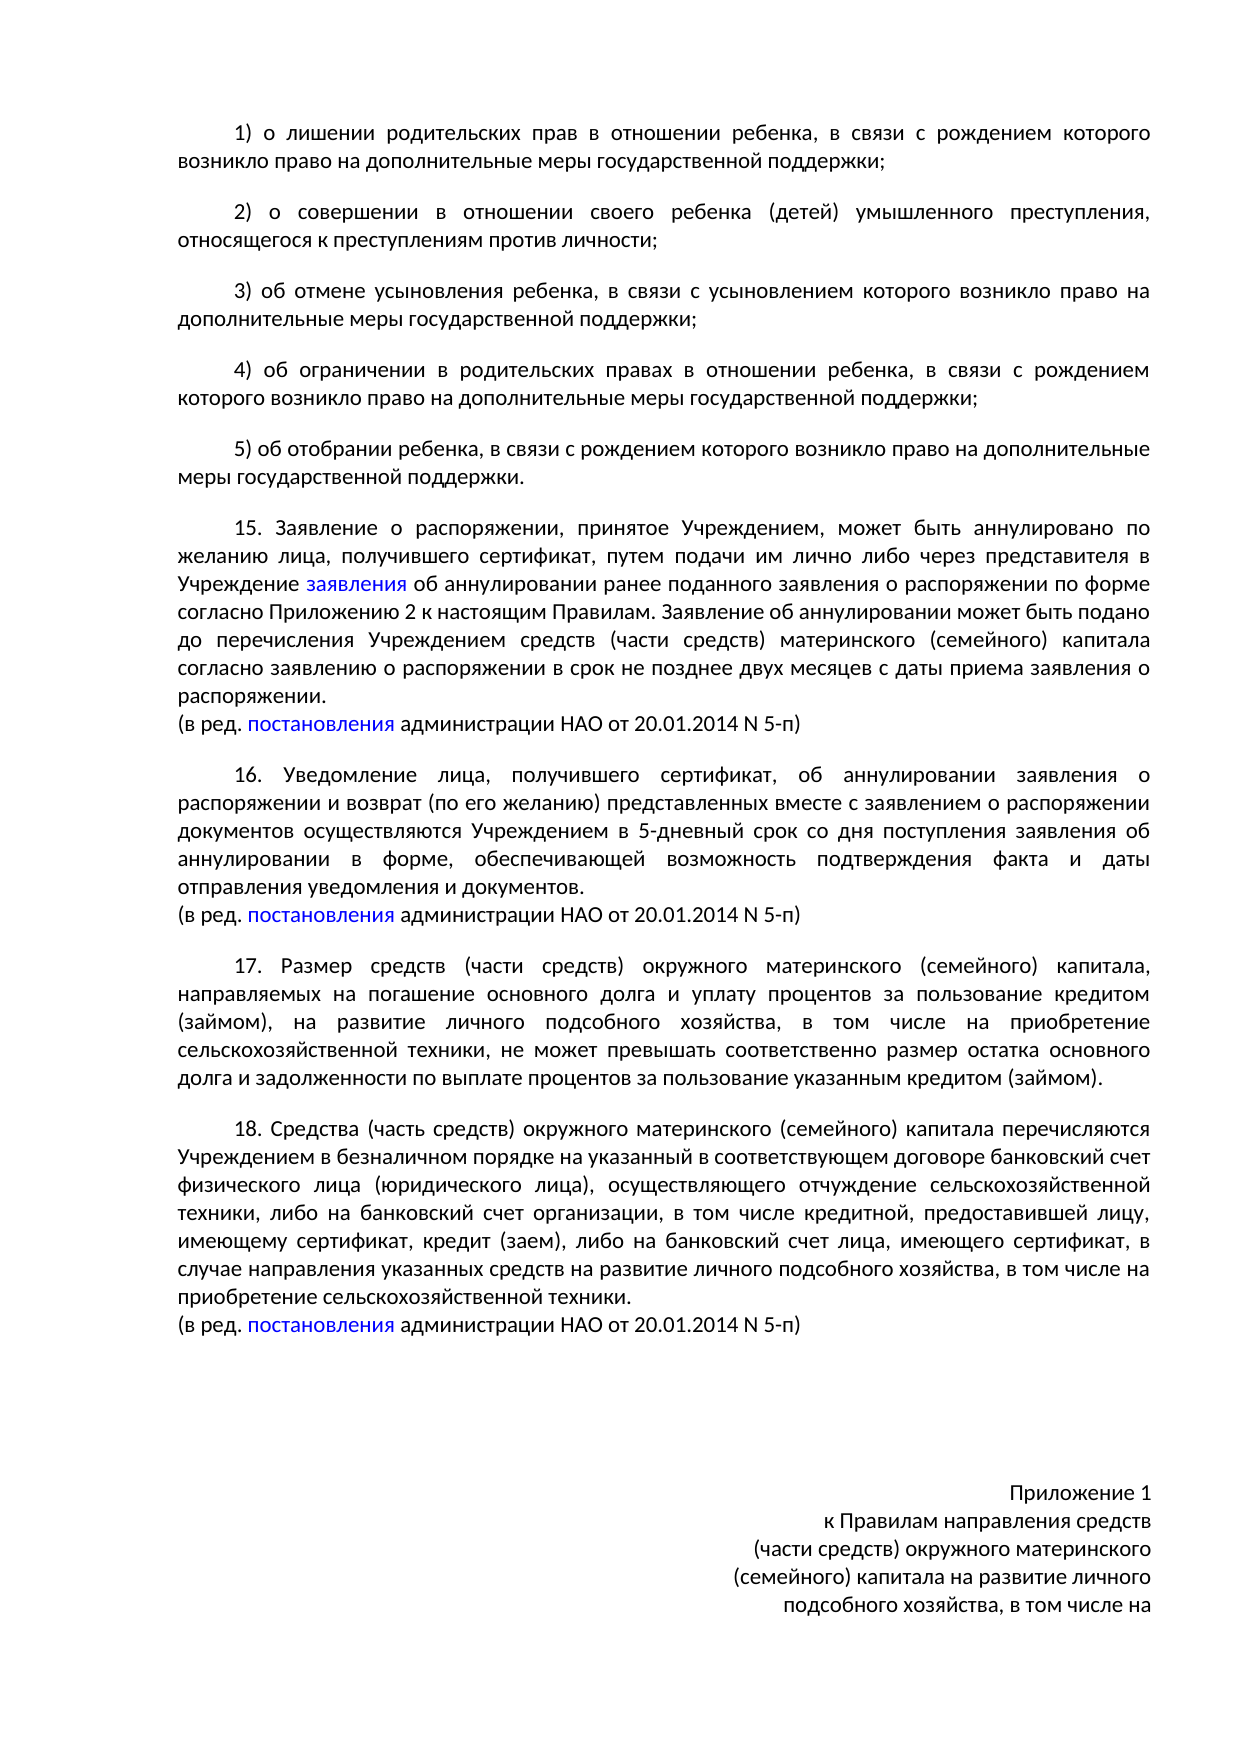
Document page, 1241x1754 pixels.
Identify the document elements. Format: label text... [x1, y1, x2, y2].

text Приложение 1 [177, 1478, 1152, 1506]
text 5) об отобрании ребенка, в связи с рождением которого возникло право на дополнительные меры государственной поддержки. [177, 434, 1152, 490]
text (в ред. постановления администрации НАО от 20.01.2014 N 5-п) [177, 1310, 1152, 1338]
text (в ред. постановления администрации НАО от 20.01.2014 N 5-п) [177, 900, 1152, 928]
text 4) об ограничении в родительских правах в отношении ребенка, в связи с рождением которого возникло право на дополнительные меры государственной поддержки; [177, 355, 1152, 411]
text 18. Средства (часть средств) окружного материнского (семейного) капитала перечисляются Учреждением в безналичном порядке на указанный в соответствующем договоре банковский счет физического лица (юридического лица), осуществляющего отчуждение сельскохозяйственной техники, либо на банковский счет организации, в том числе кредитной, предоставившей лицу, имеющему сертификат, кредит (заем), либо на банковский счет лица, имеющего сертификат, в случае направления указанных средств на развитие личного подсобного хозяйства, в том числе на приобретение сельскохозяйственной техники. [177, 1114, 1152, 1310]
text к Правилам направления средств [177, 1506, 1152, 1534]
text 15. Заявление о распоряжении, принятое Учреждением, может быть аннулировано по желанию лица, получившего сертификат, путем подачи им лично либо через представителя в Учреждение заявления об аннулировании ранее поданного заявления о распоряжении по форме согласно Приложению 2 к настоящим Правилам. Заявление об аннулировании может быть подано до перечисления Учреждением средств (части средств) материнского (семейного) капитала согласно заявлению о распоряжении в срок не позднее двух месяцев с даты приема заявления о распоряжении. [177, 513, 1152, 709]
text (в ред. постановления администрации НАО от 20.01.2014 N 5-п) [177, 709, 1152, 737]
text (части средств) окружного материнского [177, 1534, 1152, 1562]
text подсобного хозяйства, в том числе на [177, 1590, 1152, 1618]
text 16. Уведомление лица, получившего сертификат, об аннулировании заявления о распоряжении и возврат (по его желанию) представленных вместе с заявлением о распоряжении документов осуществляются Учреждением в 5-дневный срок со дня поступления заявления об аннулировании в форме, обеспечивающей возможность подтверждения факта и даты отправления уведомления и документов. [177, 760, 1152, 900]
text 1) о лишении родительских прав в отношении ребенка, в связи с рождением которого возникло право на дополнительные меры государственной поддержки; [177, 118, 1152, 174]
text 3) об отмене усыновления ребенка, в связи с усыновлением которого возникло право на дополнительные меры государственной поддержки; [177, 276, 1152, 332]
text 2) о совершении в отношении своего ребенка (детей) умышленного преступления, относящегося к преступлениям против личности; [177, 197, 1152, 253]
text (семейного) капитала на развитие личного [177, 1562, 1152, 1590]
text 17. Размер средств (части средств) окружного материнского (семейного) капитала, направляемых на погашение основного долга и уплату процентов за пользование кредитом (займом), на развитие личного подсобного хозяйства, в том числе на приобретение сельскохозяйственной техники, не может превышать соответственно размер остатка основного долга и задолженности по выплате процентов за пользование указанным кредитом (займом). [177, 951, 1152, 1091]
